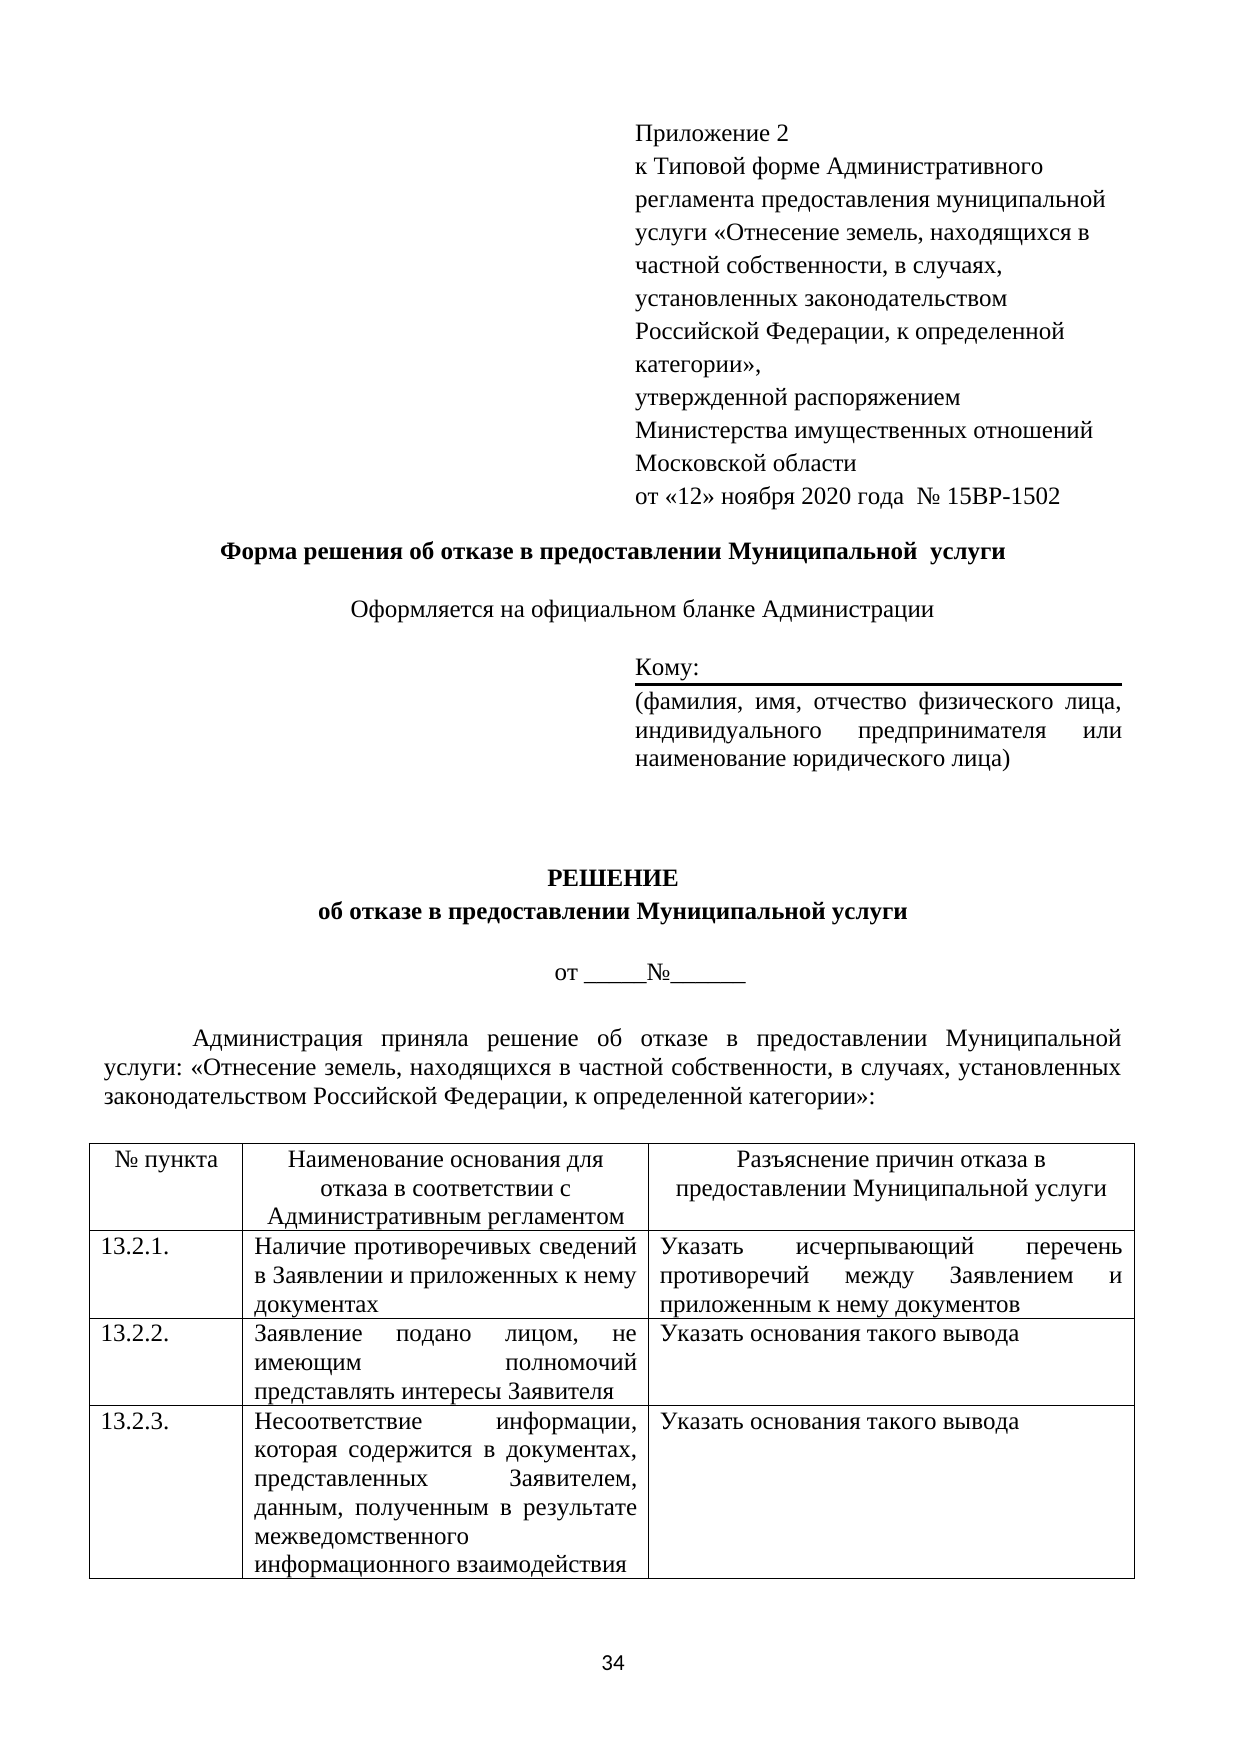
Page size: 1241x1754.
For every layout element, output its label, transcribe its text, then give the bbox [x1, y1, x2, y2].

text Форма решения об отказе в предоставлении Муниципальной услуги [103, 536, 1122, 565]
text от «12» ноября 2020 года № 15ВР-1502 [635, 481, 1211, 510]
table_header Разъяснение причин отказа в предоставлении Муниципальной услуги [649, 1144, 1134, 1230]
text (фамилия, имя, отчество физического лица, индивидуального предпринимателя или наименование юридического лица) [635, 686, 1122, 772]
text Оформляется на официальном бланке Администрации [103, 594, 1122, 623]
table_cell Указать исчерпывающий перечень противоречий между Заявлением и приложенным к нему документов [649, 1231, 1134, 1317]
table_cell Указать основания такого вывода [649, 1406, 1134, 1578]
text об отказе в предоставлении Муниципальной услуги [103, 896, 1122, 924]
table_cell Наличие противоречивых сведений в Заявлении и приложенных к нему документах [243, 1231, 648, 1317]
table_cell Заявление подано лицом, не имеющим полномочий представлять интересы Заявителя [243, 1319, 648, 1405]
text к Типовой форме Административного регламента предоставления муниципальной услуги «Отнесение земель, находящихся в частной собственности, в случаях, установленных законодательством Российской Федерации, к определенной категории», [635, 151, 1122, 378]
table_header Наименование основания для отказа в соответствии с Административным регламентом [243, 1144, 648, 1230]
text Кому: [635, 652, 1122, 683]
table_cell 13.2.3. [90, 1406, 242, 1578]
text Администрация приняла решение об отказе в предоставлении Муниципальной услуги: «Отнесение земель, находящихся в частной собственности, в случаях, установленных законодательством Российской Федерации, к определенной категории»: [103, 1023, 1122, 1110]
table_cell Несоответствие информации, которая содержится в документах, представленных Заявителем, данным, полученным в результате межведомственного информационного взаимодействия [243, 1406, 648, 1578]
text Министерства имущественных отношений Московской области [635, 415, 1122, 477]
text РЕШЕНИЕ [103, 863, 1122, 891]
text Приложение 2 [635, 118, 1122, 147]
text утвержденной распоряжением [635, 382, 1122, 411]
table_cell 13.2.2. [90, 1319, 242, 1405]
table_header № пункта [90, 1144, 242, 1230]
table_cell 13.2.1. [90, 1231, 242, 1317]
table_cell Указать основания такого вывода [649, 1319, 1134, 1405]
text от _____№______ [103, 957, 1122, 986]
